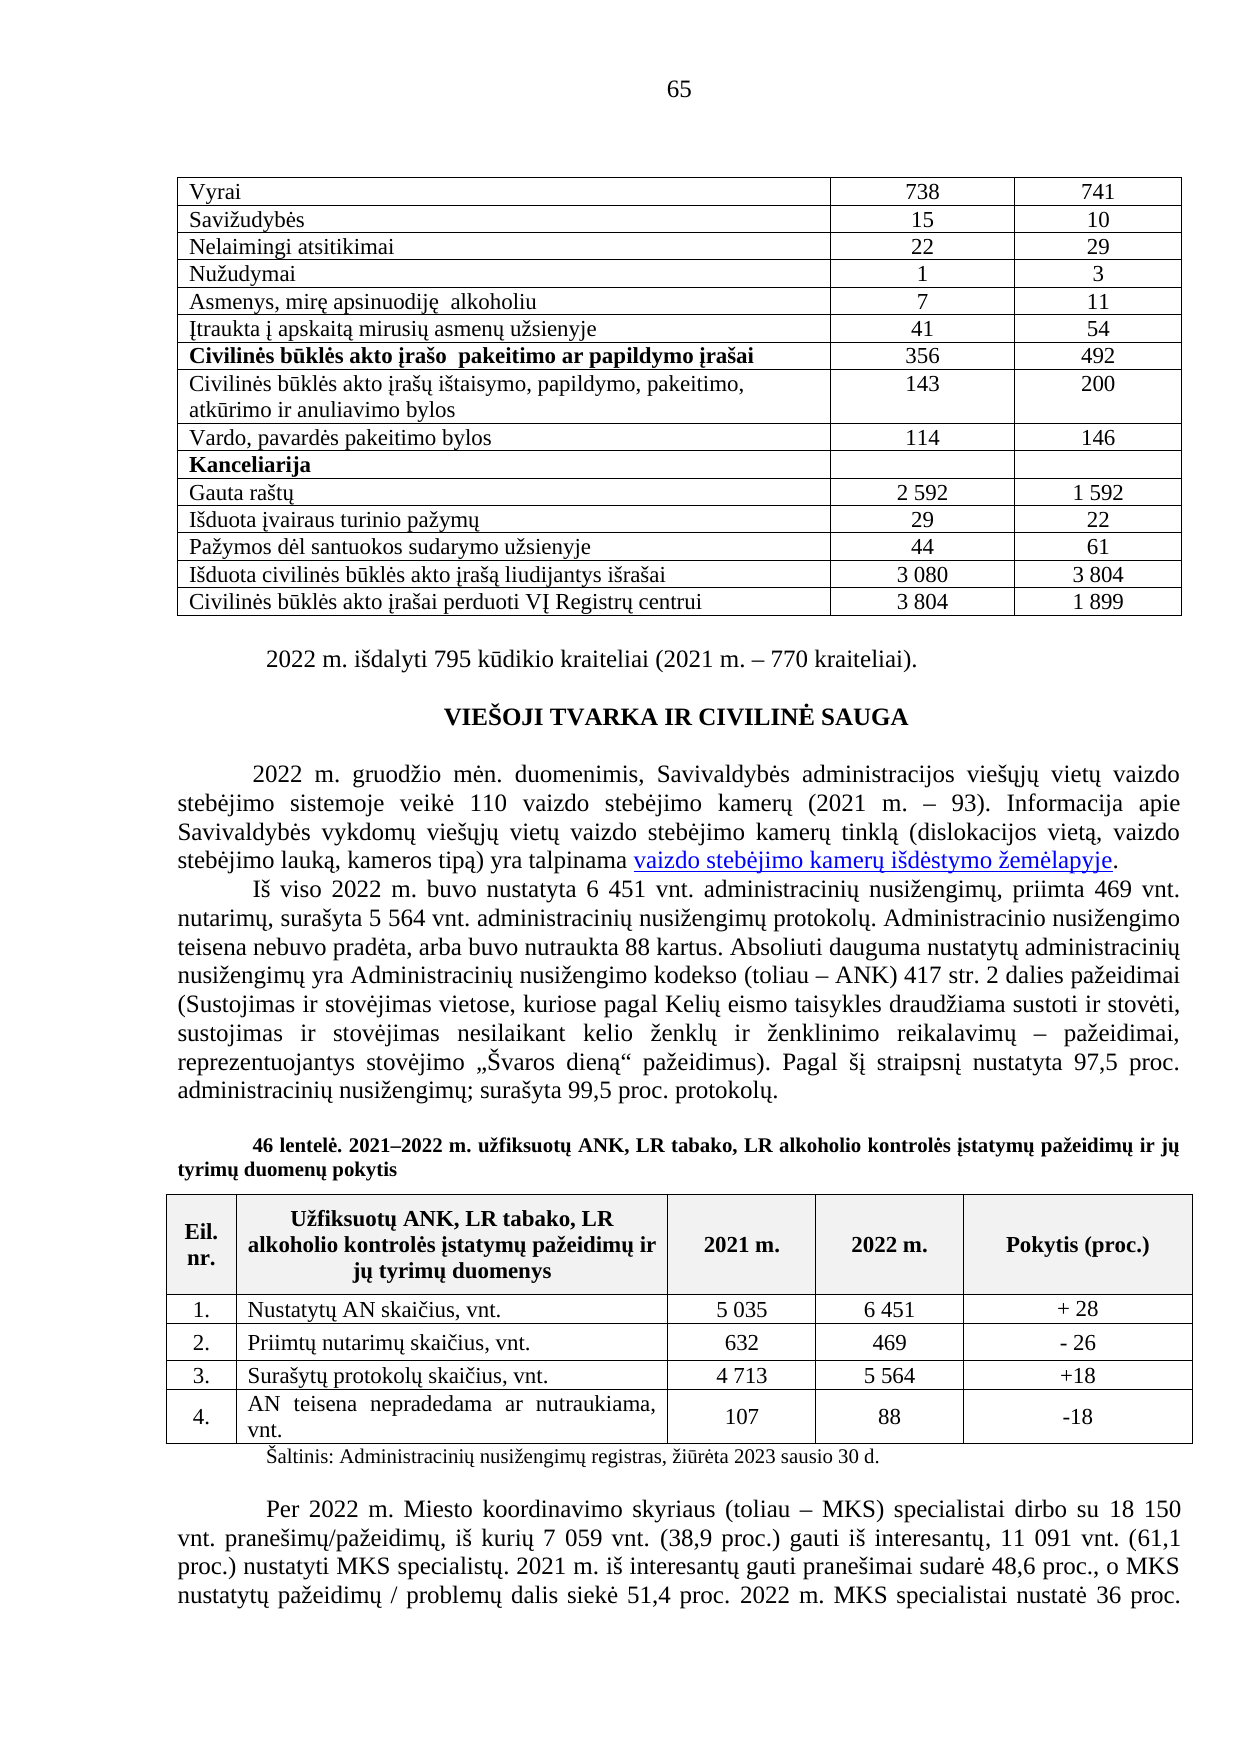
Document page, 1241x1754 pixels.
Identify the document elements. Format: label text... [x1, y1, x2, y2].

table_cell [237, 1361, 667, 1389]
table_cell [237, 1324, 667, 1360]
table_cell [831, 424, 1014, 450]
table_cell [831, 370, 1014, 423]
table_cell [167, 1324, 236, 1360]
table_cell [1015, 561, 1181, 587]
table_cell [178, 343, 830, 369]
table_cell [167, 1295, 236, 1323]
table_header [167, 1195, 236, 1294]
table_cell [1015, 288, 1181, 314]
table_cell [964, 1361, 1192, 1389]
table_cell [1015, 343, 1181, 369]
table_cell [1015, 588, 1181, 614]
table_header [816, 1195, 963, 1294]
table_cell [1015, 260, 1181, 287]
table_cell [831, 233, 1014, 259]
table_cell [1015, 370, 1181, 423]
text 46 lentelė. 2021–2022 m. užfiksuotų ANK, LR tabako, LR alkoholio kontrolės įstatymų pažeidimų ir jų tyrimų duomenų pokytis [177, 1133, 1181, 1181]
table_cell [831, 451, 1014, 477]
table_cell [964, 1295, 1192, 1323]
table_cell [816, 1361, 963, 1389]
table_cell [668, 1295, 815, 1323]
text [177, 1494, 1181, 1609]
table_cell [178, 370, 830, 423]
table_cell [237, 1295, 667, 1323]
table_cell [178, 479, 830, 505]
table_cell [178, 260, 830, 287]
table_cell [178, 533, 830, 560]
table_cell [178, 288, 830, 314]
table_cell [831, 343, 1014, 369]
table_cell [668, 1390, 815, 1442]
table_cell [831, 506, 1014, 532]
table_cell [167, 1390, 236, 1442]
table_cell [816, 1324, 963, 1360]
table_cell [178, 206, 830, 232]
text 2022 m. gruodžio mėn. duomenimis, Savivaldybės administracijos viešųjų vietų vaizdo stebėjimo sistemoje veikė 110 vaizdo stebėjimo kamerų (2021 m. – 93). Informacija apie Savivaldybės vykdomų viešųjų vietų vaizdo stebėjimo kamerų tinklą (dislokacijos vietą, vaizdo stebėjimo lauką, kameros tipą) yra talpinama vaizdo stebėjimo kamerų išdėstymo žemėlapyje. [177, 759, 1181, 874]
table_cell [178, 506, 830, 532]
text Šaltinis: Administracinių nusižengimų registras, žiūrėta 2023 sausio 30 d. [177, 1444, 1181, 1468]
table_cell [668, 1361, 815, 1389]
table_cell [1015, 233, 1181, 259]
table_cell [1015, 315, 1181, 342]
text 2022 m. išdalyti 795 kūdikio kraiteliai (2021 m. – 770 kraiteliai). [177, 644, 1181, 673]
text VIEŠOJI TVARKA IR CIVILINĖ SAUGA [177, 702, 1181, 731]
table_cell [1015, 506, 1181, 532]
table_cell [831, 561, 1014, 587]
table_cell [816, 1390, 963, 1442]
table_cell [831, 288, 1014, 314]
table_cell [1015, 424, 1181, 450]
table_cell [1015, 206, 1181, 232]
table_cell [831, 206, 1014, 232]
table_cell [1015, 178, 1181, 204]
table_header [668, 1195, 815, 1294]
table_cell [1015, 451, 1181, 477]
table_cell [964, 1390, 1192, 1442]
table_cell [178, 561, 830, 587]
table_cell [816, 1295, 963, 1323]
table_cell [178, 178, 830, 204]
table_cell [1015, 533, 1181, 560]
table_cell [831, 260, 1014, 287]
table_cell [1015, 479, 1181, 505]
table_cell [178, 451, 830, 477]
text Iš viso 2022 m. buvo nustatyta 6 451 vnt. administracinių nusižengimų, priimta 469 vnt. nutarimų, surašyta 5 564 vnt. administracinių nusižengimų protokolų. Administracinio nusižengimo teisena nebuvo pradėta, arba buvo nutraukta 88 kartus. Absoliuti dauguma nustatytų administracinių nusižengimų yra Administracinių nusižengimo kodekso (toliau – ANK) 417 str. 2 dalies pažeidimai (Sustojimas ir stovėjimas vietose, kuriose pagal Kelių eismo taisykles draudžiama sustoti ir stovėti, sustojimas ir stovėjimas nesilaikant kelio ženklų ir ženklinimo reikalavimų – pažeidimai, reprezentuojantys stovėjimo „Švaros dieną“ pažeidimus). Pagal šį straipsnį nustatyta 97,5 proc. administracinių nusižengimų; surašyta 99,5 proc. protokolų. [177, 874, 1181, 1104]
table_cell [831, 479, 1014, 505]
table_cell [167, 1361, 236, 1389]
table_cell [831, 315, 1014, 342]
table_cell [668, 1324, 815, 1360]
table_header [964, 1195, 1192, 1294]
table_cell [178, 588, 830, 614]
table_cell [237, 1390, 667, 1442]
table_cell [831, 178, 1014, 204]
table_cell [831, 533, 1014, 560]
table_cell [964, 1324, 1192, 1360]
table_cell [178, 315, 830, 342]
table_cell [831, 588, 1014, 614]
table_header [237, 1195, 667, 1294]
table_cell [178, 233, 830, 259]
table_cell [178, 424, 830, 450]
